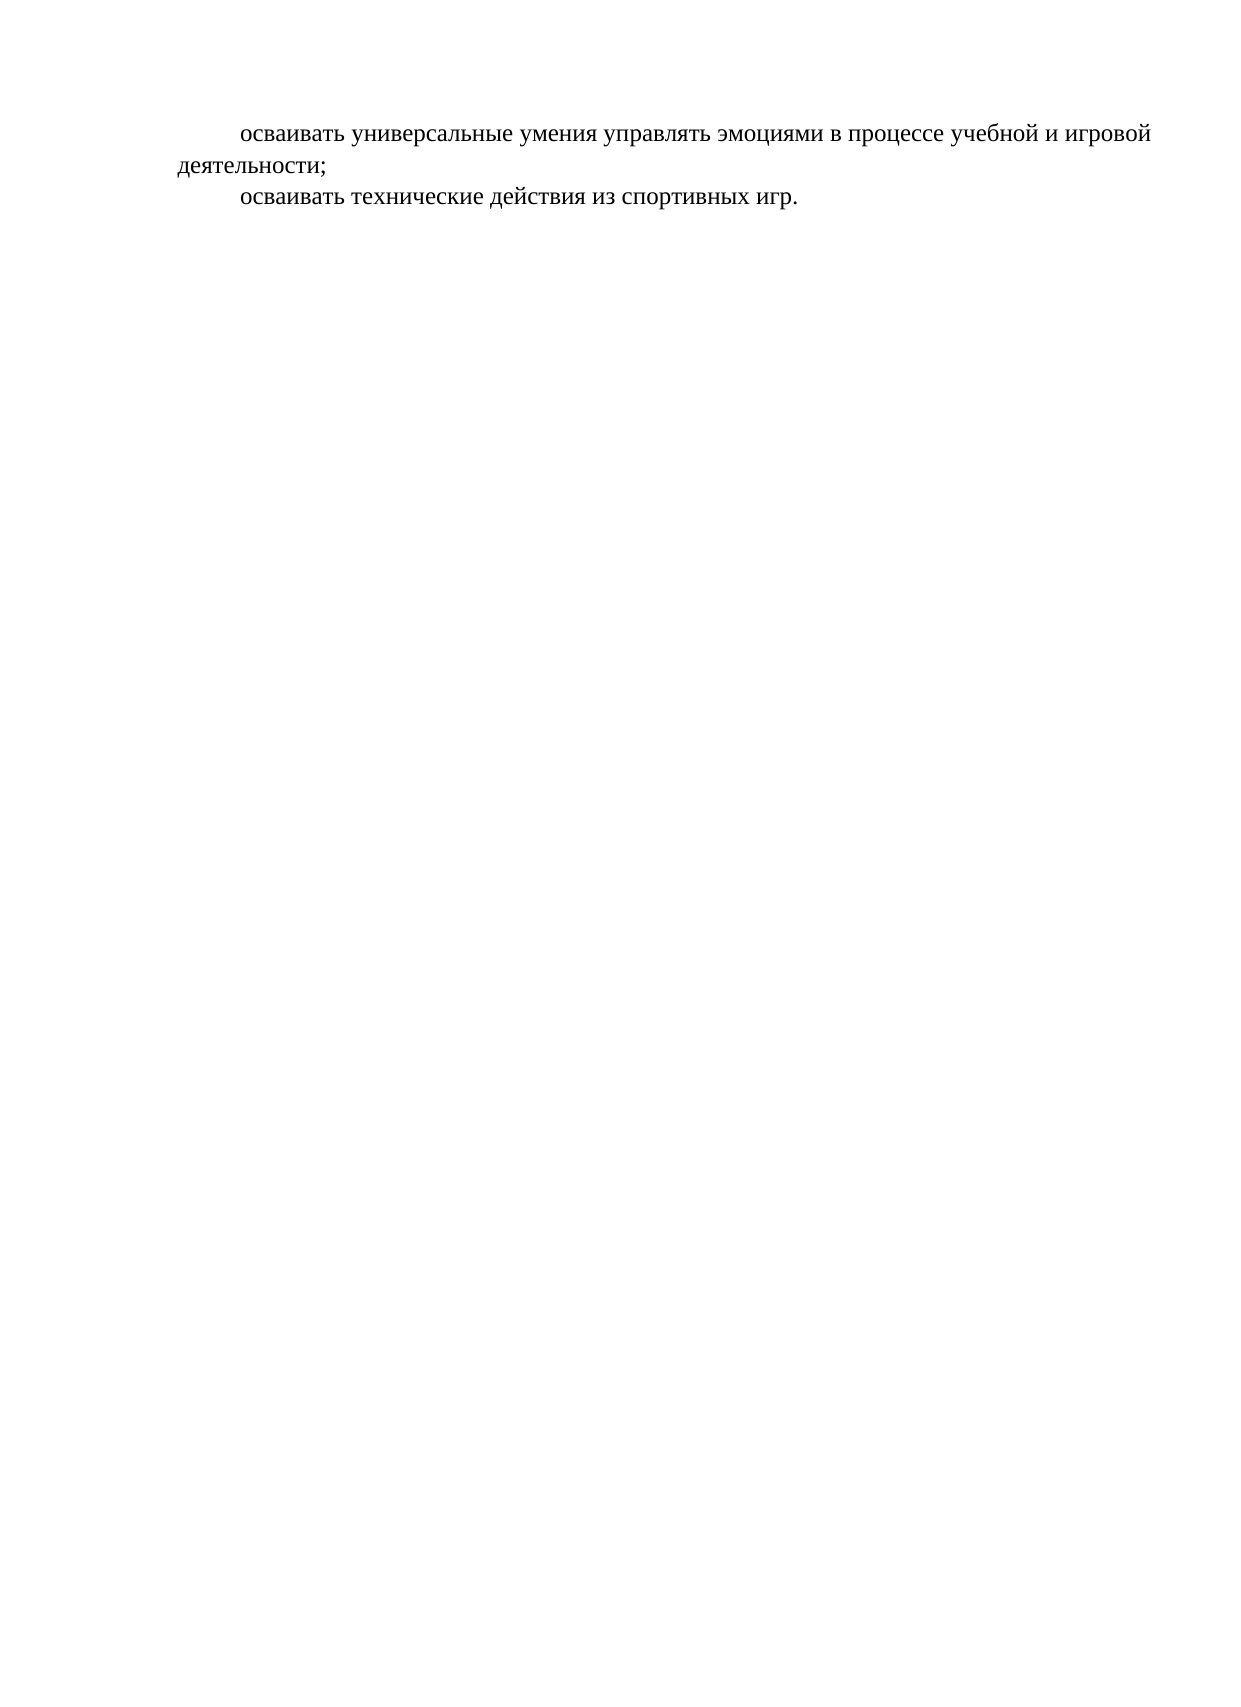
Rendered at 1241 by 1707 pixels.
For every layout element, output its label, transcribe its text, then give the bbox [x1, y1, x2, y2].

text осваивать универсальные умения управлять эмоциями в процессе учебной и игровой деятельности; [177, 118, 1152, 178]
text осваивать технические действия из спортивных игр. [177, 181, 1152, 210]
